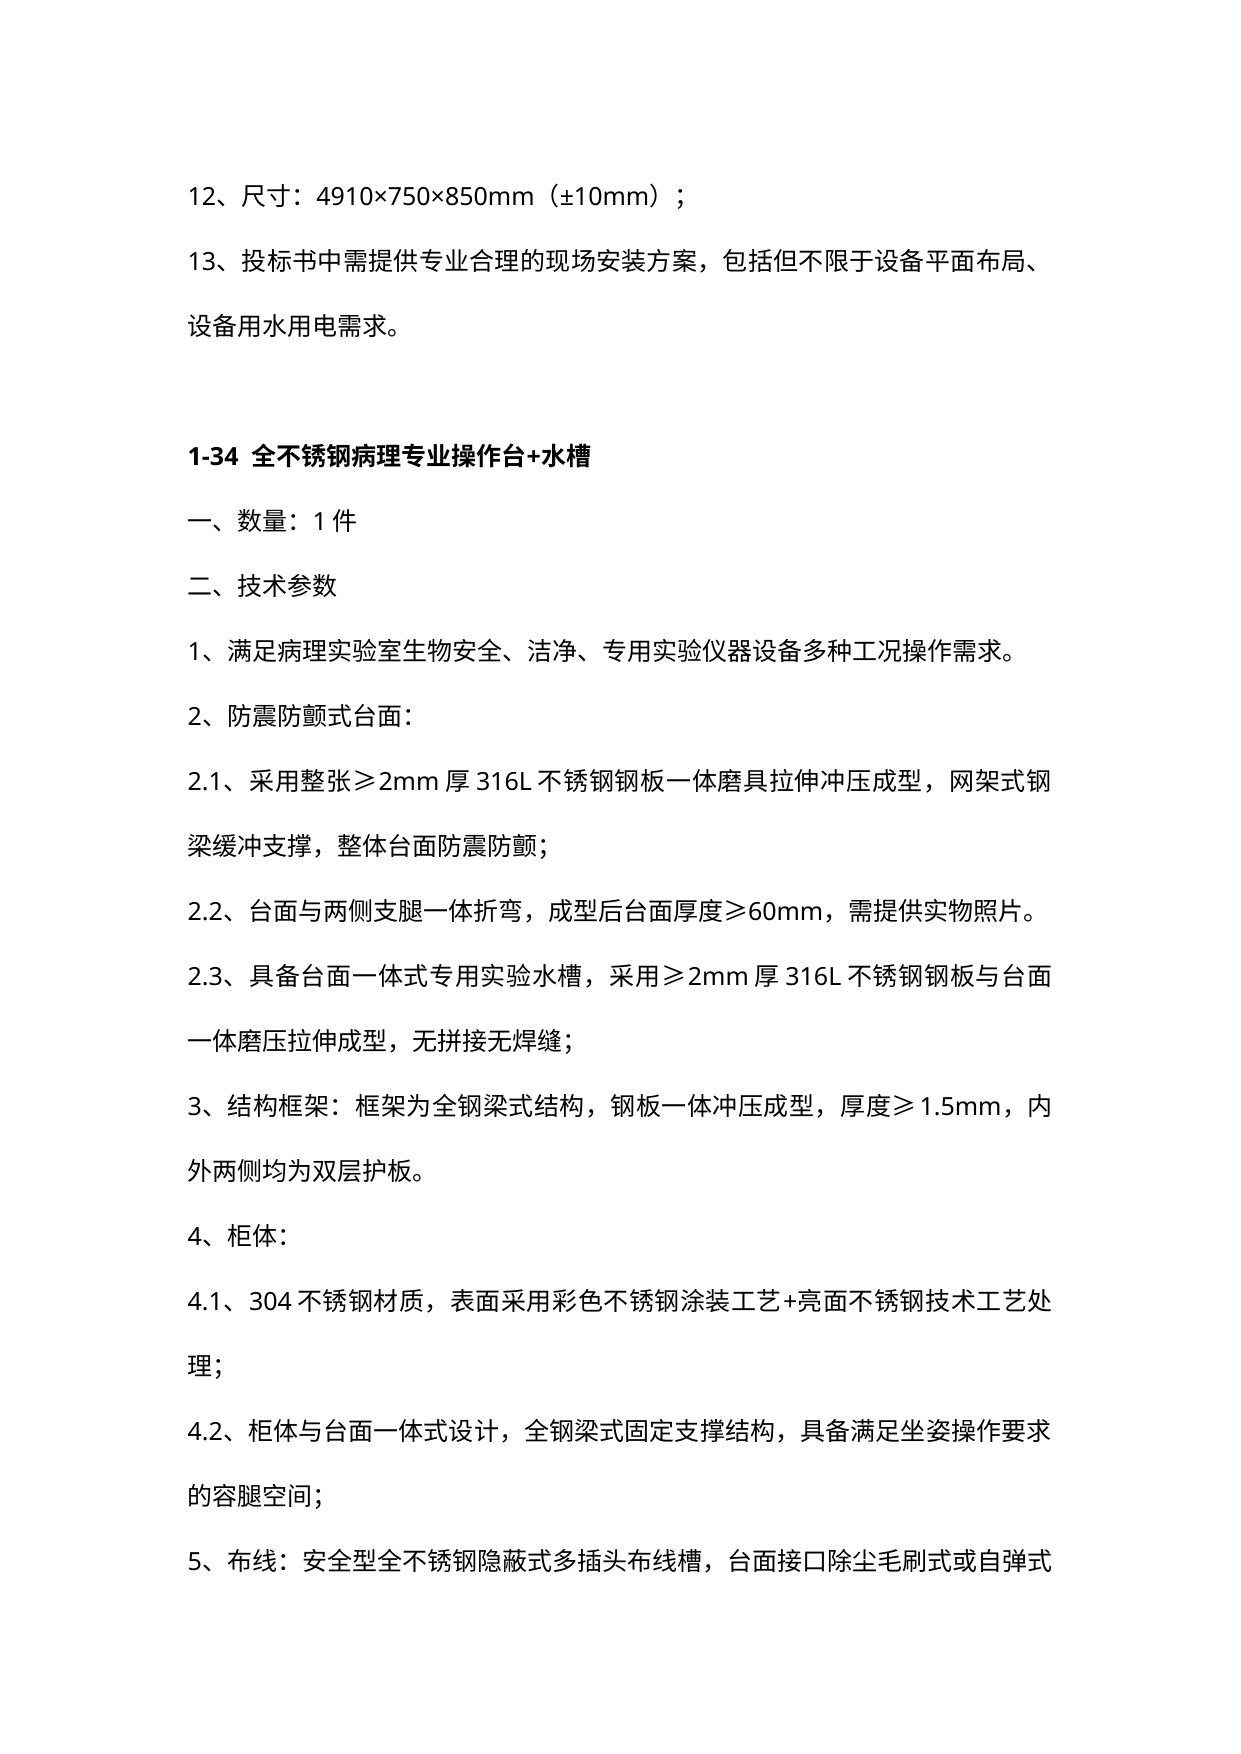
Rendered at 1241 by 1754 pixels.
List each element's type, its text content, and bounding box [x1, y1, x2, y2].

text 2.3、具备台面一体式专用实验水槽，采用≥2mm厚316L不锈钢钢板与台面一体磨压拉伸成型，无拼接无焊缝； [187, 942, 1053, 1072]
text 4.1、304不锈钢材质，表面采用彩色不锈钢涂装工艺+亮面不锈钢技术工艺处理； [187, 1267, 1053, 1397]
text 13、投标书中需提供专业合理的现场安装方案，包括但不限于设备平面布局、设备用水用电需求。 [187, 227, 1053, 357]
text 二、技术参数 [187, 552, 1053, 617]
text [187, 1527, 1053, 1592]
text 2.1、采用整张≥2mm厚316L不锈钢钢板一体磨具拉伸冲压成型，网架式钢梁缓冲支撑，整体台面防震防颤； [187, 747, 1053, 877]
text 2.2、台面与两侧支腿一体折弯，成型后台面厚度≥60mm，需提供实物照片。 [187, 877, 1053, 942]
text 3、结构框架：框架为全钢梁式结构，钢板一体冲压成型，厚度≥1.5mm，内外两侧均为双层护板。 [187, 1072, 1053, 1202]
text 12、尺寸：4910×750×850mm（±10mm）； [187, 162, 1053, 227]
text 4.2、柜体与台面一体式设计，全钢梁式固定支撑结构，具备满足坐姿操作要求的容腿空间； [187, 1397, 1053, 1527]
text 2、防震防颤式台面： [187, 682, 1053, 747]
subtitle 1-34 全不锈钢病理专业操作台+水槽 [187, 422, 1053, 487]
text 1、满足病理实验室生物安全、洁净、专用实验仪器设备多种工况操作需求。 [187, 617, 1053, 682]
text 4、柜体： [187, 1202, 1053, 1267]
text 一、数量：1件 [187, 487, 1053, 552]
